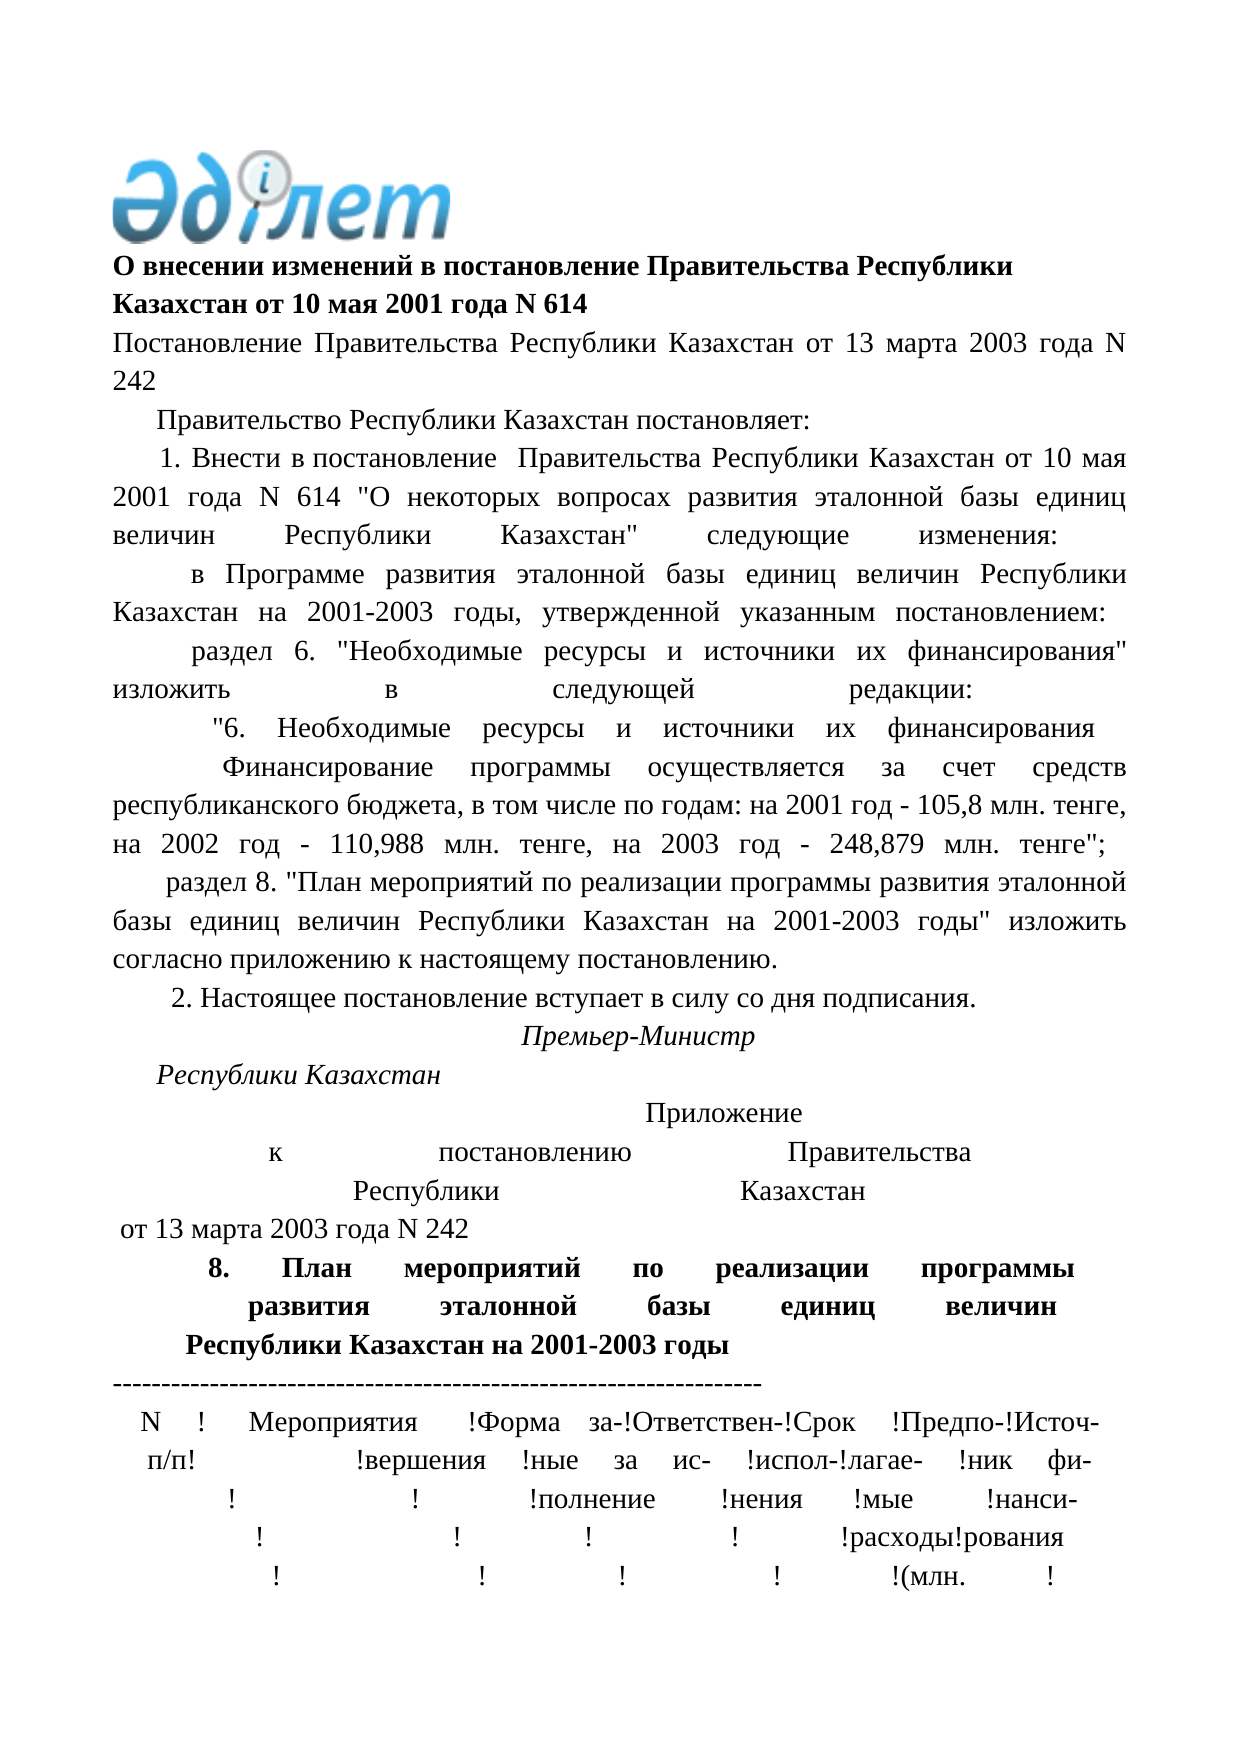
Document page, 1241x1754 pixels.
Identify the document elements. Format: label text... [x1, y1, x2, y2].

text 1. Внести в постановление Правительства Республики Казахстан от 10 мая 2001 года N 614 "О некоторых вопросах развития эталонной базы единиц величин Республики Казахстан" следующие изменения: в Программе развития эталонной базы единиц величин Республики Казахстан на 2001-2003 годы, утвержденной указанным постановлением: раздел 6. "Необходимые ресурсы и источники их финансирования" изложить в следующей редакции: "6. Необходимые ресурсы и источники их финансирования Финансирование программы осуществляется за счет средств республиканского бюджета, в том числе по годам: на 2001 год - 105,8 млн. тенге, на 2002 год - 110,988 млн. тенге, на 2003 год - 248,879 млн. тенге"; раздел 8. "План мероприятий по реализации программы развития эталонной базы единиц величин Республики Казахстан на 2001-2003 годы" изложить согласно приложению к настоящему постановлению. [112, 440, 1128, 975]
picture [112, 150, 451, 244]
text 2. Настоящее постановление вступает в силу со дня подписания. [112, 980, 1128, 1013]
text Постановление Правительства Республики Казахстан от 13 марта 2003 года N 242 [112, 325, 1128, 397]
text 8. План мероприятий по реализации программы развития эталонной базы единиц величин Республики Казахстан на 2001-2003 годы [112, 1250, 1128, 1360]
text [112, 1365, 1128, 1592]
text О внесении изменений в постановление Правительства Республики Казахстан от 10 мая 2001 года N 614 [112, 248, 1128, 320]
text Приложение к постановлению Правительства Республики Казахстан от 13 марта 2003 года N 242 [112, 1096, 1128, 1245]
text Премьер-Министр Республики Казахстан [112, 1018, 1128, 1091]
text Правительство Республики Казахстан постановляет: [112, 402, 1128, 435]
